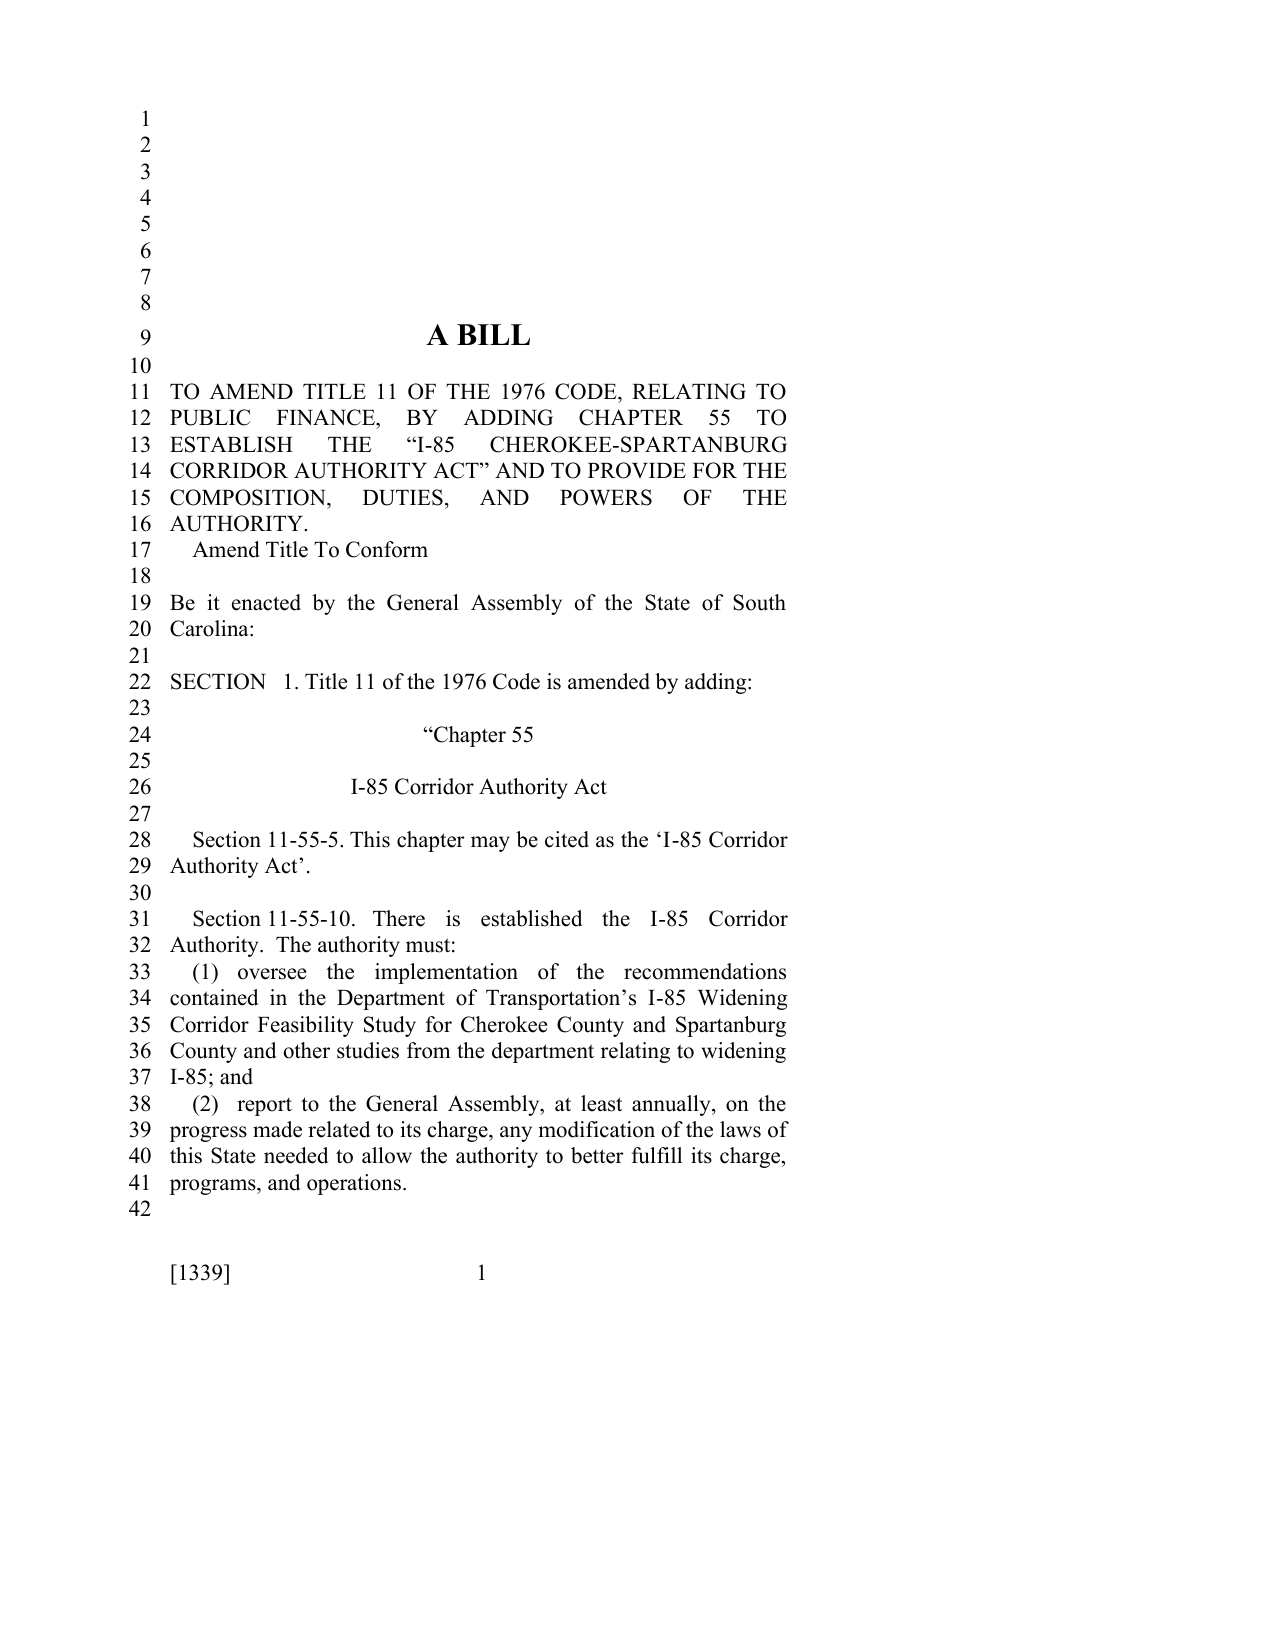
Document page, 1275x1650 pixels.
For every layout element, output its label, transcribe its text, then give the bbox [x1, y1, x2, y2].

text A BILL [169, 316, 787, 352]
text Amend Title To Conform [169, 536, 787, 563]
text SECTION 1. Title 11 of the 1976 Code is amended by adding: [169, 668, 787, 694]
text I-85 Corridor Authority Act [169, 773, 787, 800]
text TO AMEND TITLE 11 OF THE 1976 CODE, RELATING TO PUBLIC FINANCE, BY ADDING CHAPTER 55 TO ESTABLISH THE “I-85 CHEROKEE-SPARTANBURG CORRIDOR AUTHORITY ACT” AND TO PROVIDE FOR THE COMPOSITION, DUTIES, AND POWERS OF THE AUTHORITY. [169, 378, 787, 536]
text Section 11-55-5. This chapter may be cited as the ‘I-85 Corridor Authority Act’. [169, 826, 787, 879]
text Be it enacted by the General Assembly of the State of South Carolina: [169, 589, 787, 642]
text (2) report to the General Assembly, at least annually, on the progress made related to its charge, any modification of the laws of this State needed to allow the authority to better fulfill its charge, programs, and operations. [169, 1090, 787, 1195]
text “Chapter 55 [169, 721, 787, 747]
text (1) oversee the implementation of the recommendations contained in the Department of Transportation’s I-85 Widening Corridor Feasibility Study for Cherokee County and Spartanburg County and other studies from the department relating to widening I-85; and [169, 958, 787, 1090]
text Section 11-55-10. There is established the I-85 Corridor Authority. The authority must: [169, 905, 787, 958]
